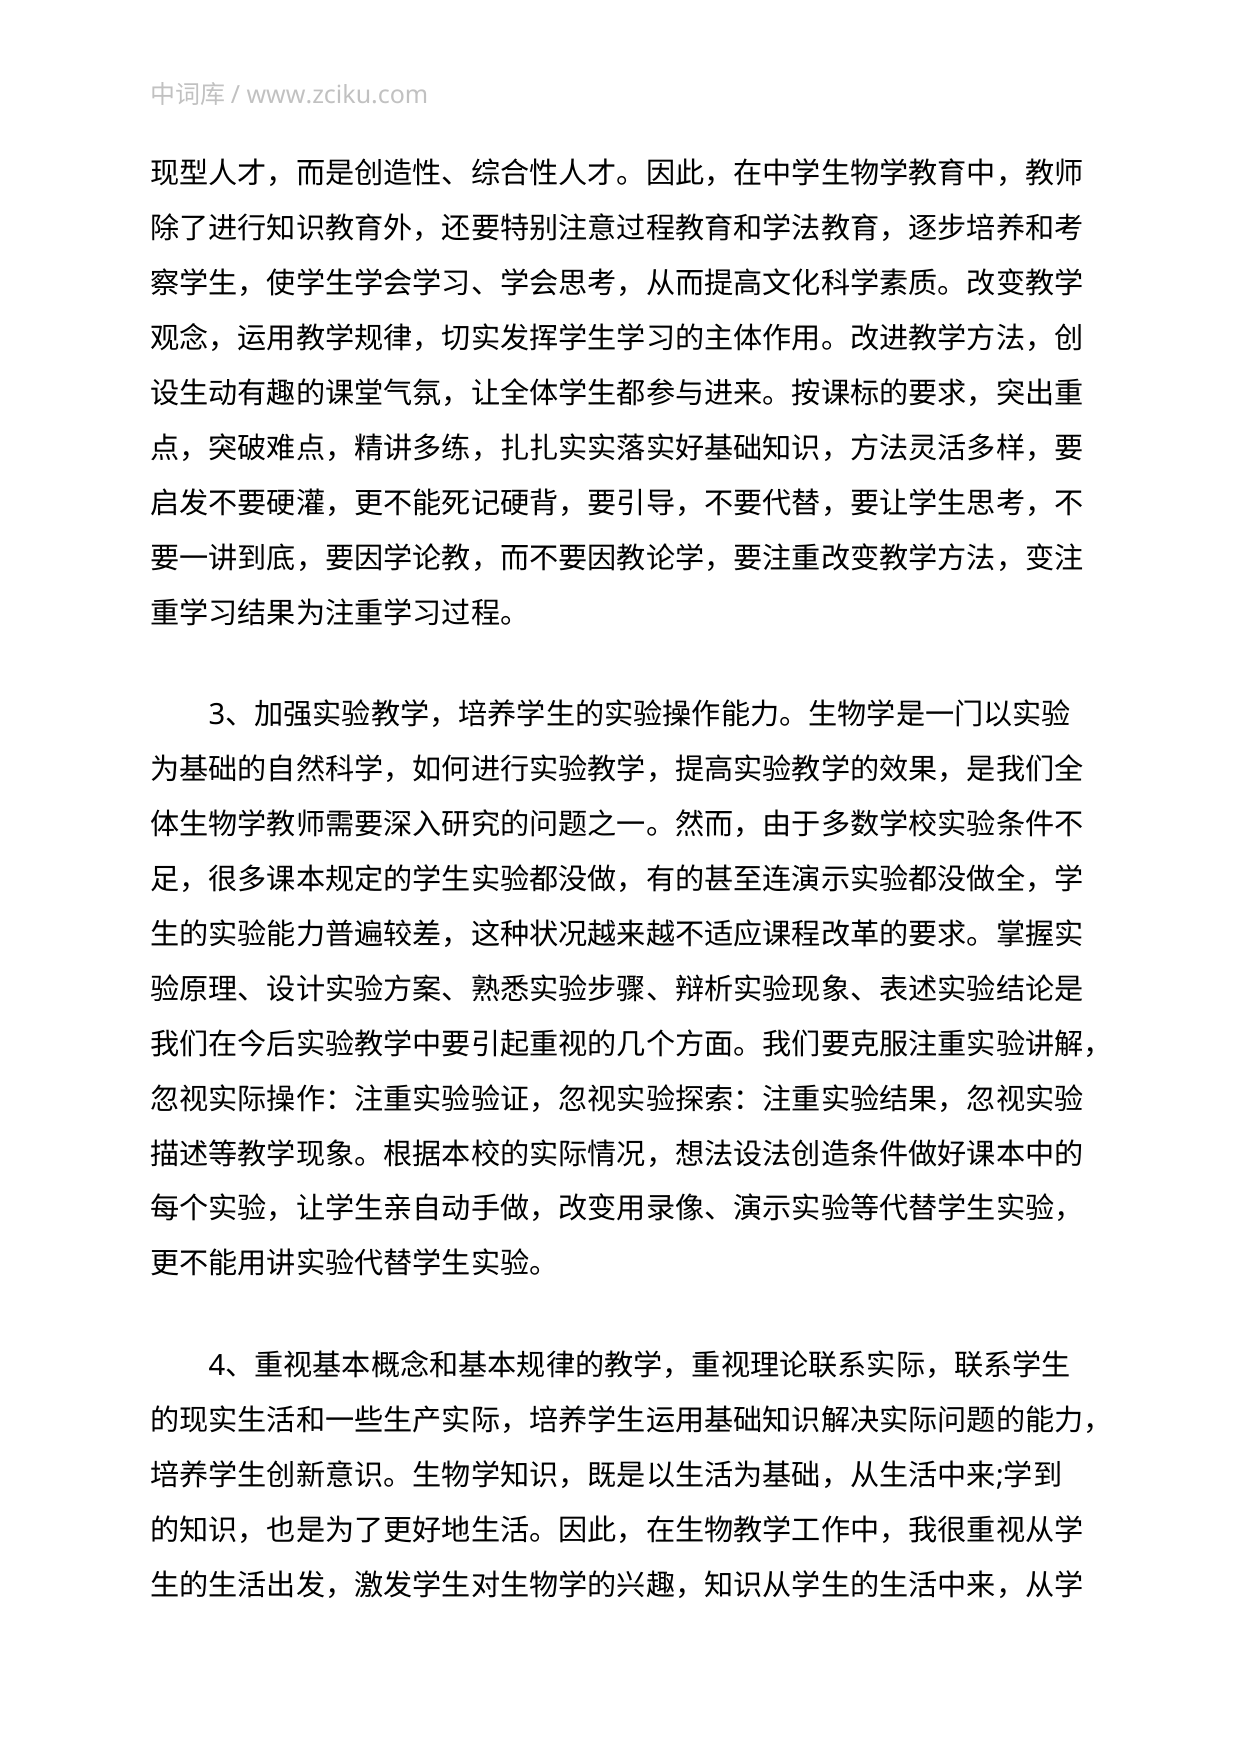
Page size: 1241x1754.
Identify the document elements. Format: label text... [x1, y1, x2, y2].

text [150, 1342, 1090, 1604]
text 3、加强实验教学，培养学生的实验操作能力。生物学是一门以实验为基础的自然科学，如何进行实验教学，提高实验教学的效果，是我们全体生物学教师需要深入研究的问题之一。然而，由于多数学校实验条件不足，很多课本规定的学生实验都没做，有的甚至连演示实验都没做全，学生的实验能力普遍较差，这种状况越来越不适应课程改革的要求。掌握实验原理、设计实验方案、熟悉实验步骤、辩析实验现象、表述实验结论是我们在今后实验教学中要引起重视的几个方面。我们要克服注重实验讲解，忽视实际操作：注重实验验证，忽视实验探索：注重实验结果，忽视实验描述等教学现象。根据本校的实际情况，想法设法创造条件做好课本中的每个实验，让学生亲自动手做，改变用录像、演示实验等代替学生实验，更不能用讲实验代替学生实验。 [150, 691, 1090, 1282]
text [150, 150, 1090, 631]
